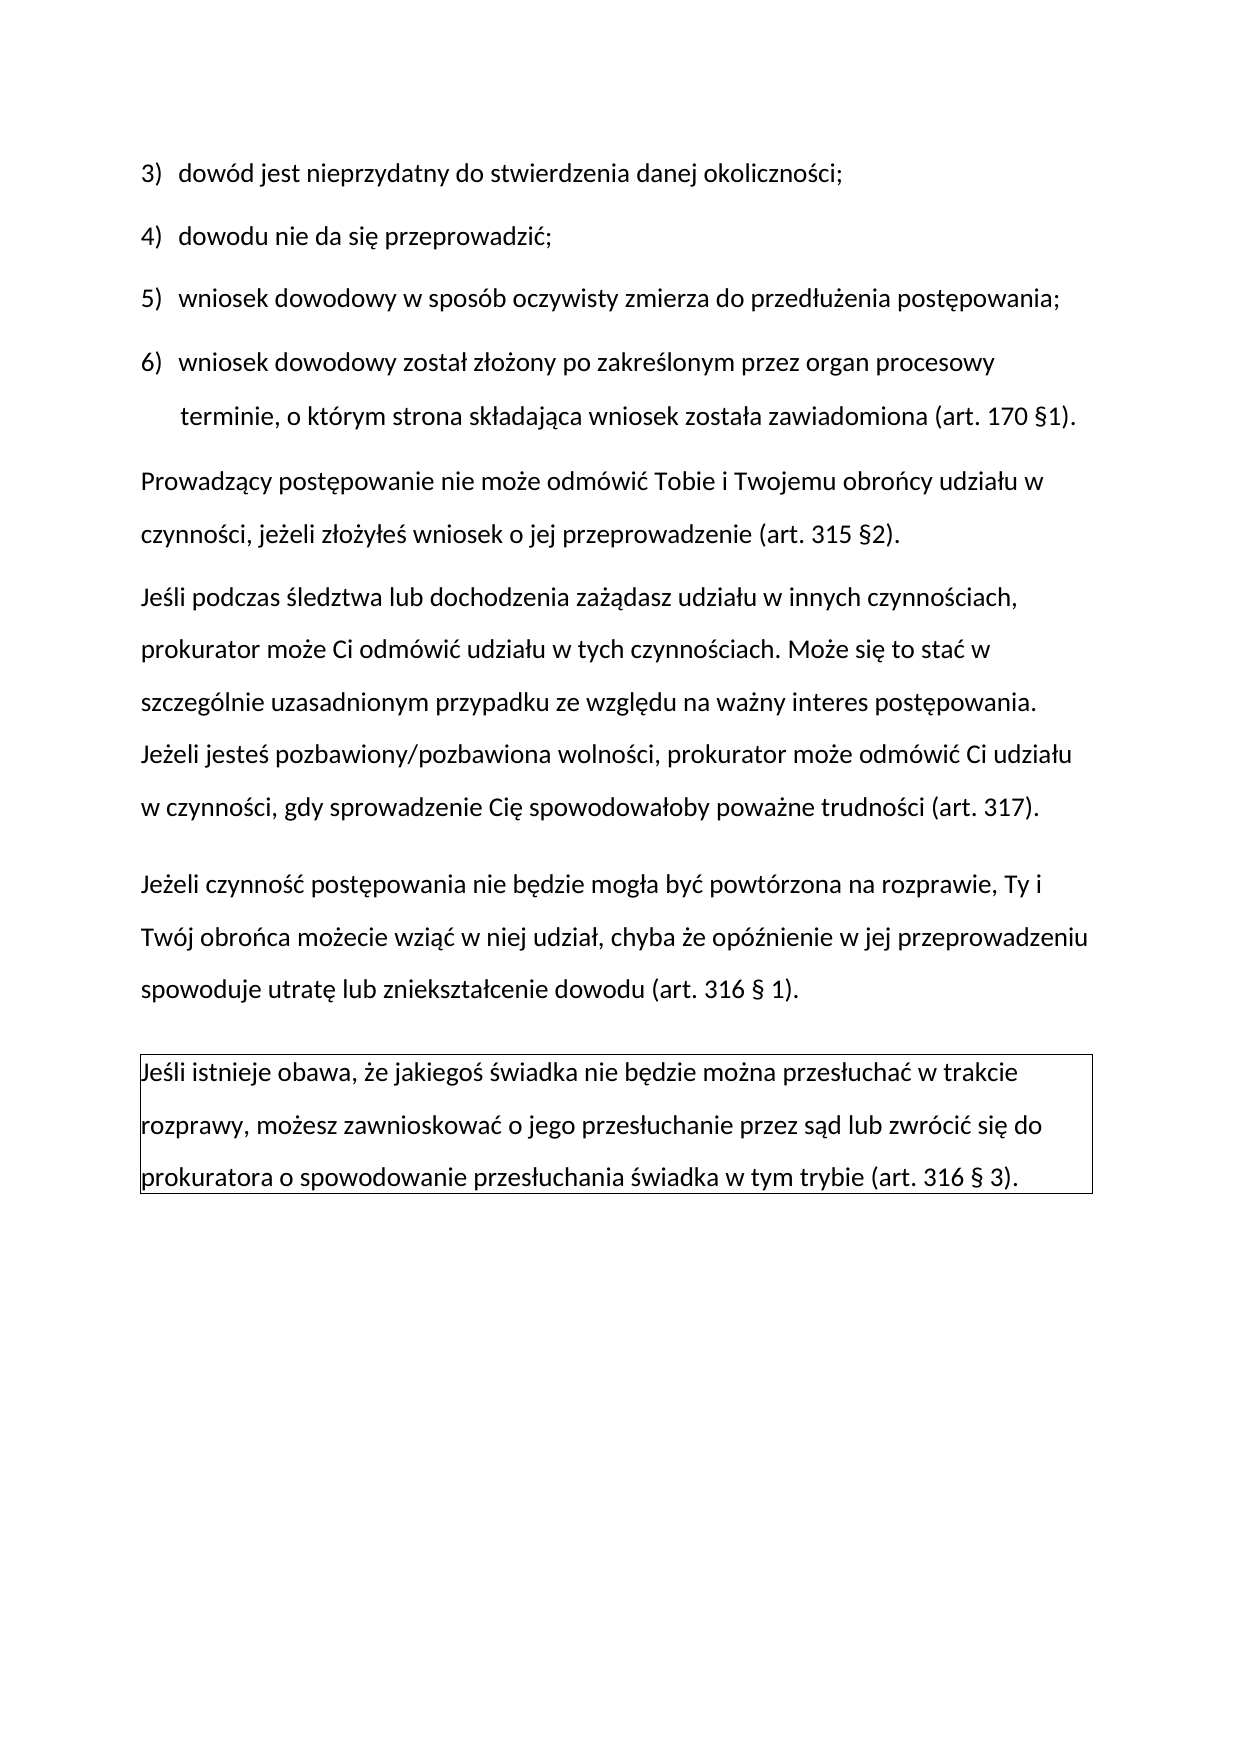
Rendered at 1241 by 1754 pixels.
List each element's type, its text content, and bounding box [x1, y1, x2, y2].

text Jeśli podczas śledztwa lub dochodzenia zażądasz udziału w innych czynnościach, prokurator może Ci odmówić udziału w tych czynnościach. Może się to stać w szczególnie uzasadnionym przypadku ze względu na ważny interes postępowania. Jeżeli jesteś pozbawiony/pozbawiona wolności, prokurator może odmówić Ci udziału w czynności, gdy sprowadzenie Cię spowodowałoby poważne trudności (art. 317). [141, 580, 1092, 823]
text 3) dowód jest nieprzydatny do stwierdzenia danej okoliczności; [141, 156, 1092, 189]
text Jeżeli czynność postępowania nie będzie mogła być powtórzona na rozprawie, Ty i Twój obrońca możecie wziąć w niej udział, chyba że opóźnienie w jej przeprowadzeniu spowoduje utratę lub zniekształcenie dowodu (art. 316 § 1). [141, 868, 1092, 1006]
text Prowadzący postępowanie nie może odmówić Tobie i Twojemu obrońcy udziału w czynności, jeżeli złożyłeś wniosek o jej przeprowadzenie (art. 315 §2). [141, 464, 1092, 550]
text 4) dowodu nie da się przeprowadzić; [141, 219, 1092, 252]
text Jeśli istnieje obawa, że jakiegoś świadka nie będzie można przesłuchać w trakcie rozprawy, możesz zawnioskować o jego przesłuchanie przez sąd lub zwrócić się do prokuratora o spowodowanie przesłuchania świadka w tym trybie (art. 316 § 3). [141, 1055, 1092, 1193]
text 5) wniosek dowodowy w sposób oczywisty zmierza do przedłużenia postępowania; [141, 282, 1092, 314]
text 6) wniosek dowodowy został złożony po zakreślonym przez organ procesowy terminie, o którym strona składająca wniosek została zawiadomiona (art. 170 §1). [141, 345, 1092, 432]
